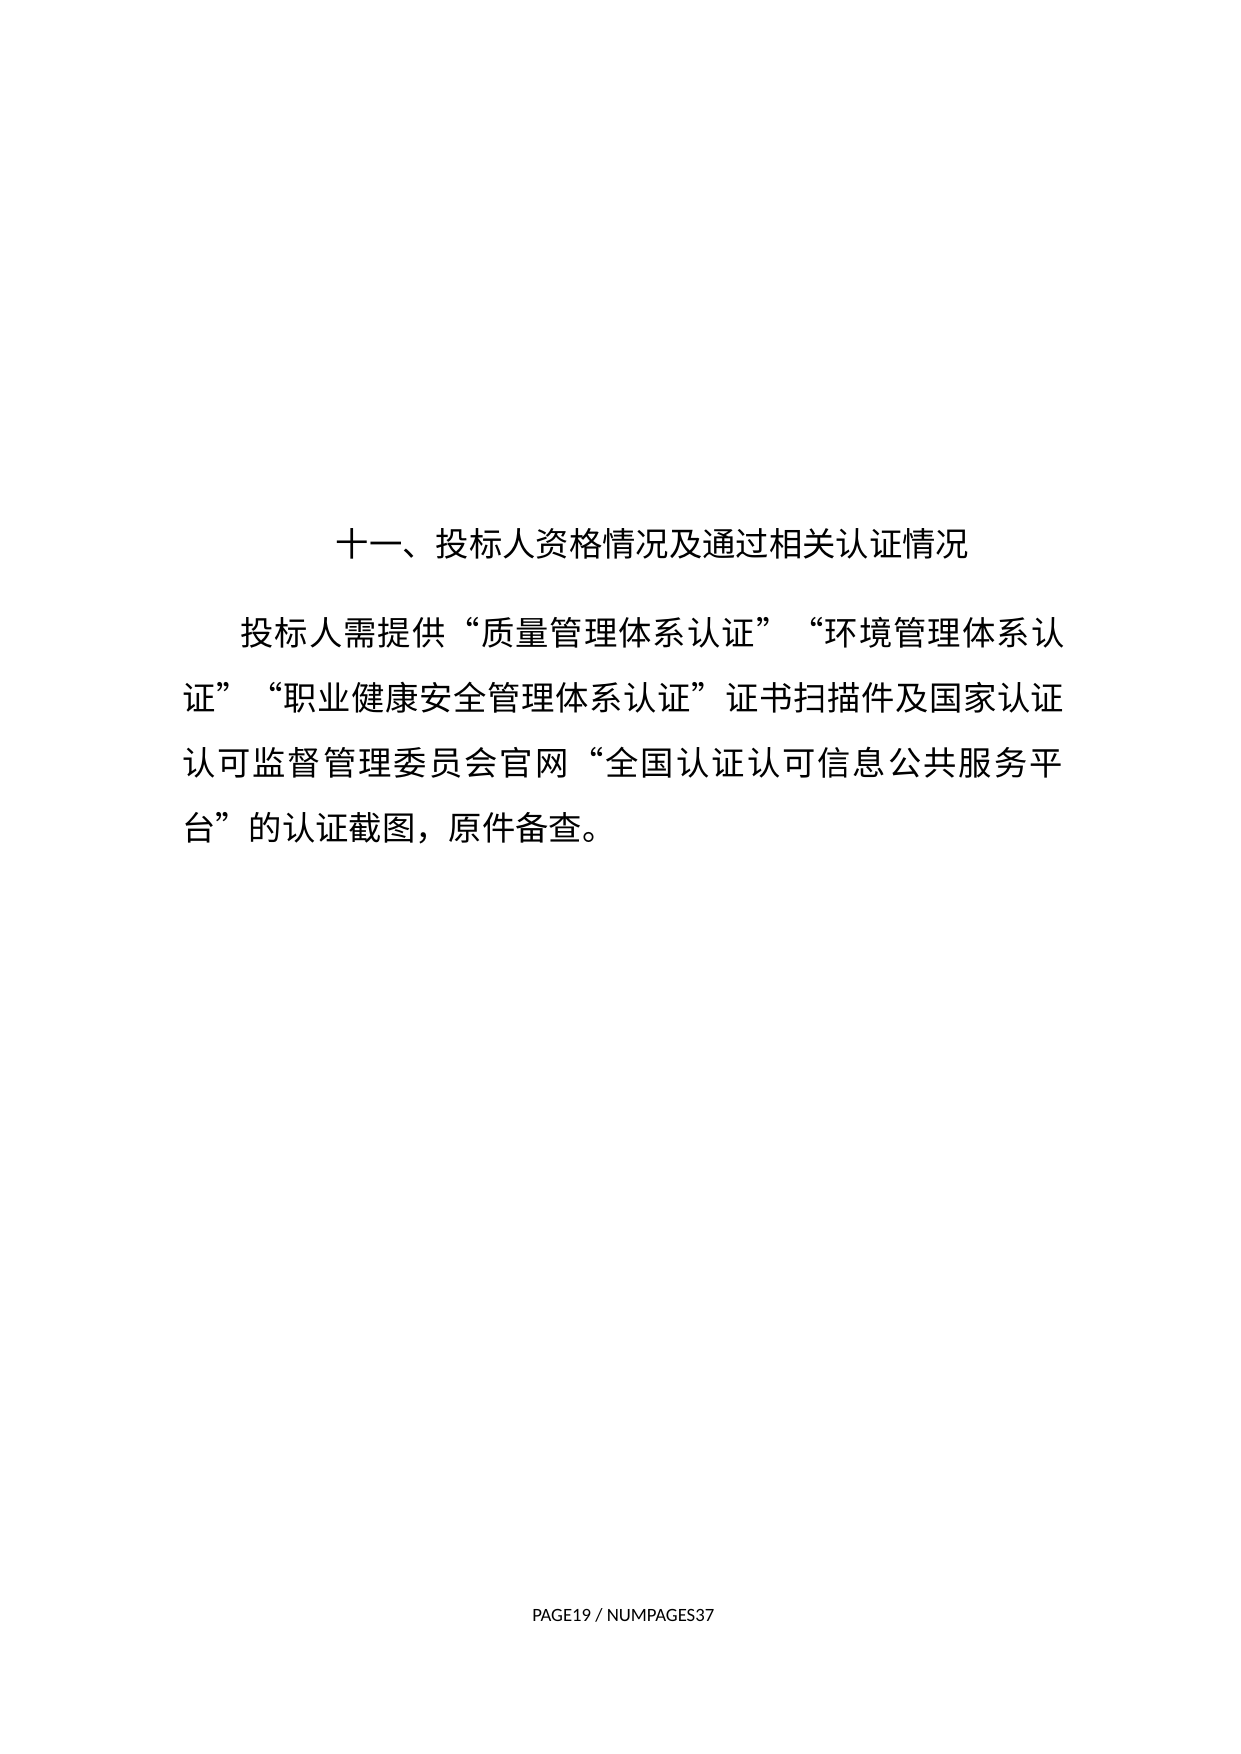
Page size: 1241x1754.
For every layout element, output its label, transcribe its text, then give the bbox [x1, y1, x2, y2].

text 投标人需提供“质量管理体系认证”“环境管理体系认证”“职业健康安全管理体系认证”证书扫描件及国家认证认可监督管理委员会官网“全国认证认可信息公共服务平台”的认证截图，原件备查。 [182, 598, 1064, 858]
text 十一、投标人资格情况及通过相关认证情况 [182, 509, 1064, 574]
